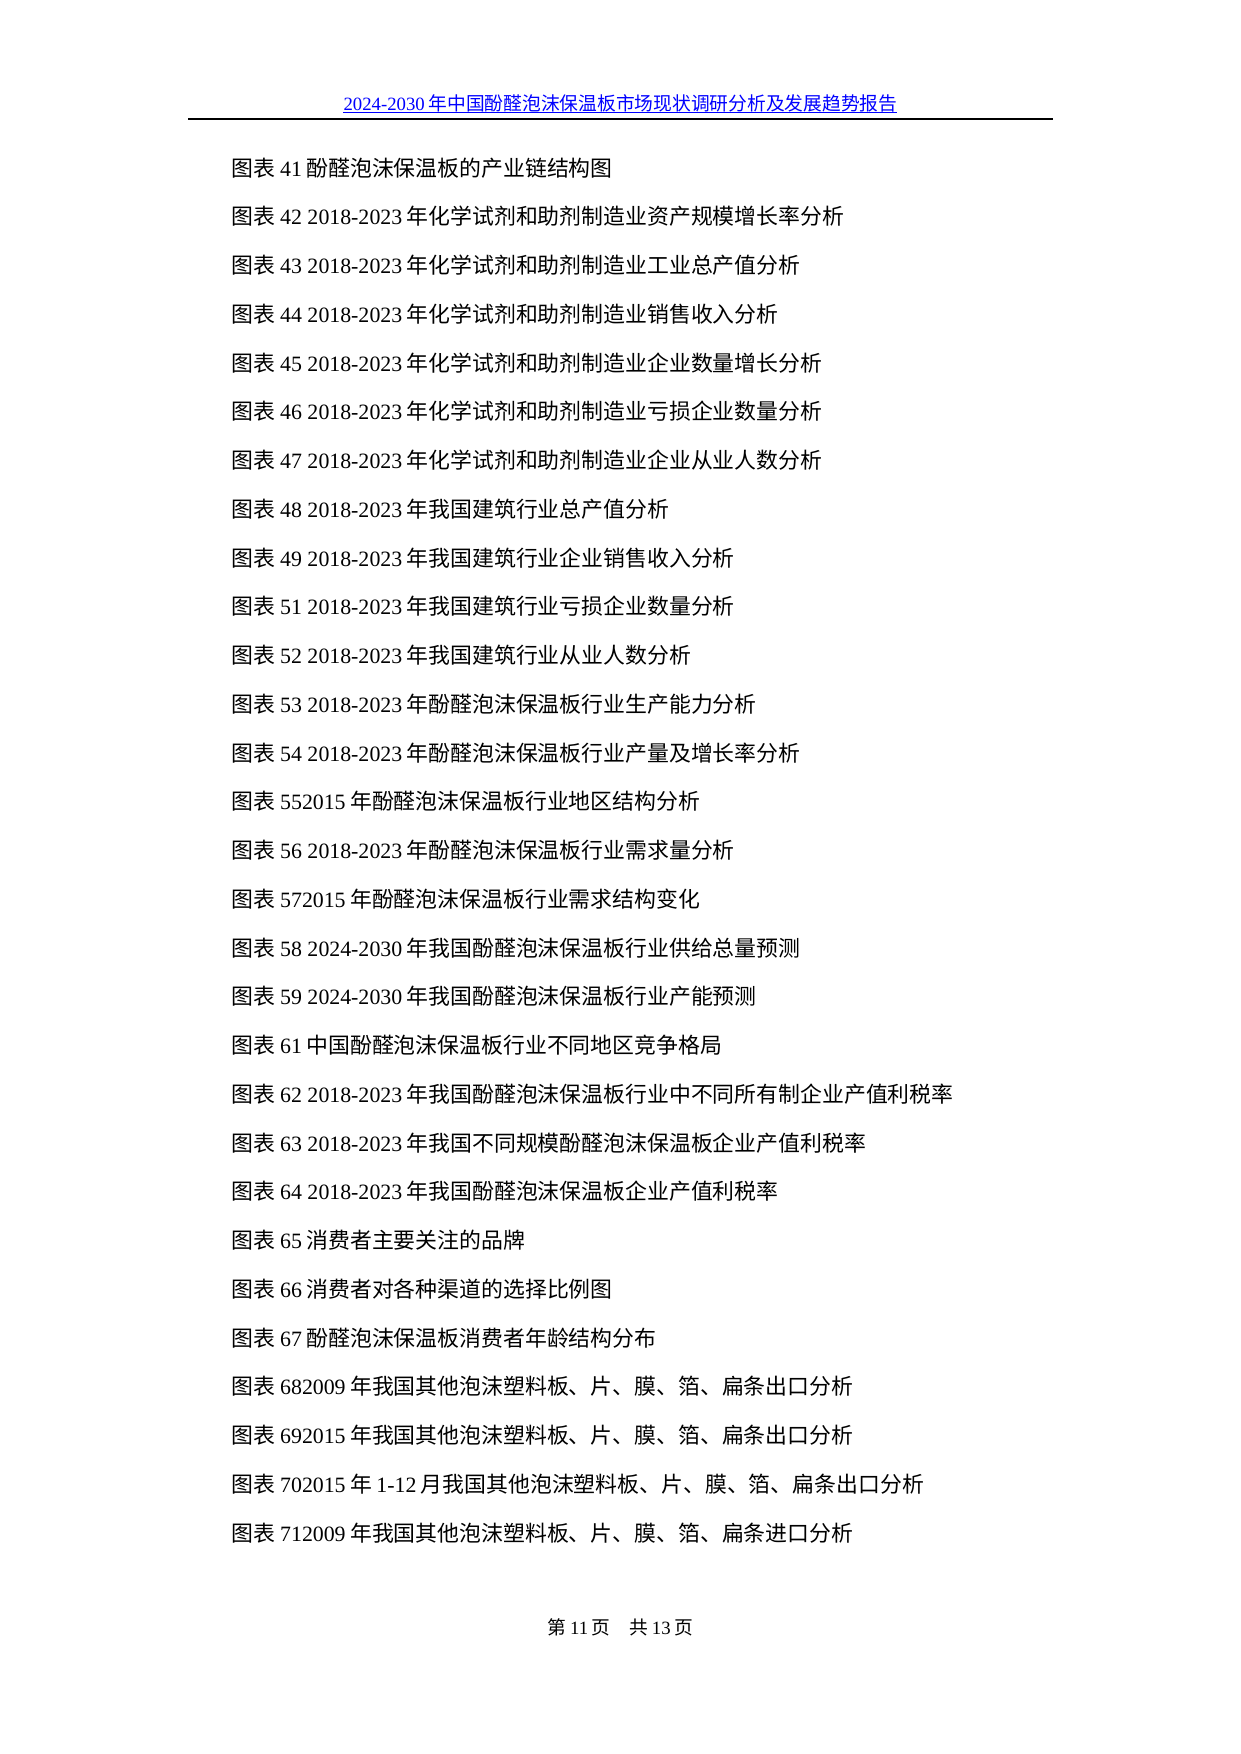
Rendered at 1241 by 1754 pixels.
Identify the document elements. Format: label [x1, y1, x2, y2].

text [187, 150, 1053, 1548]
